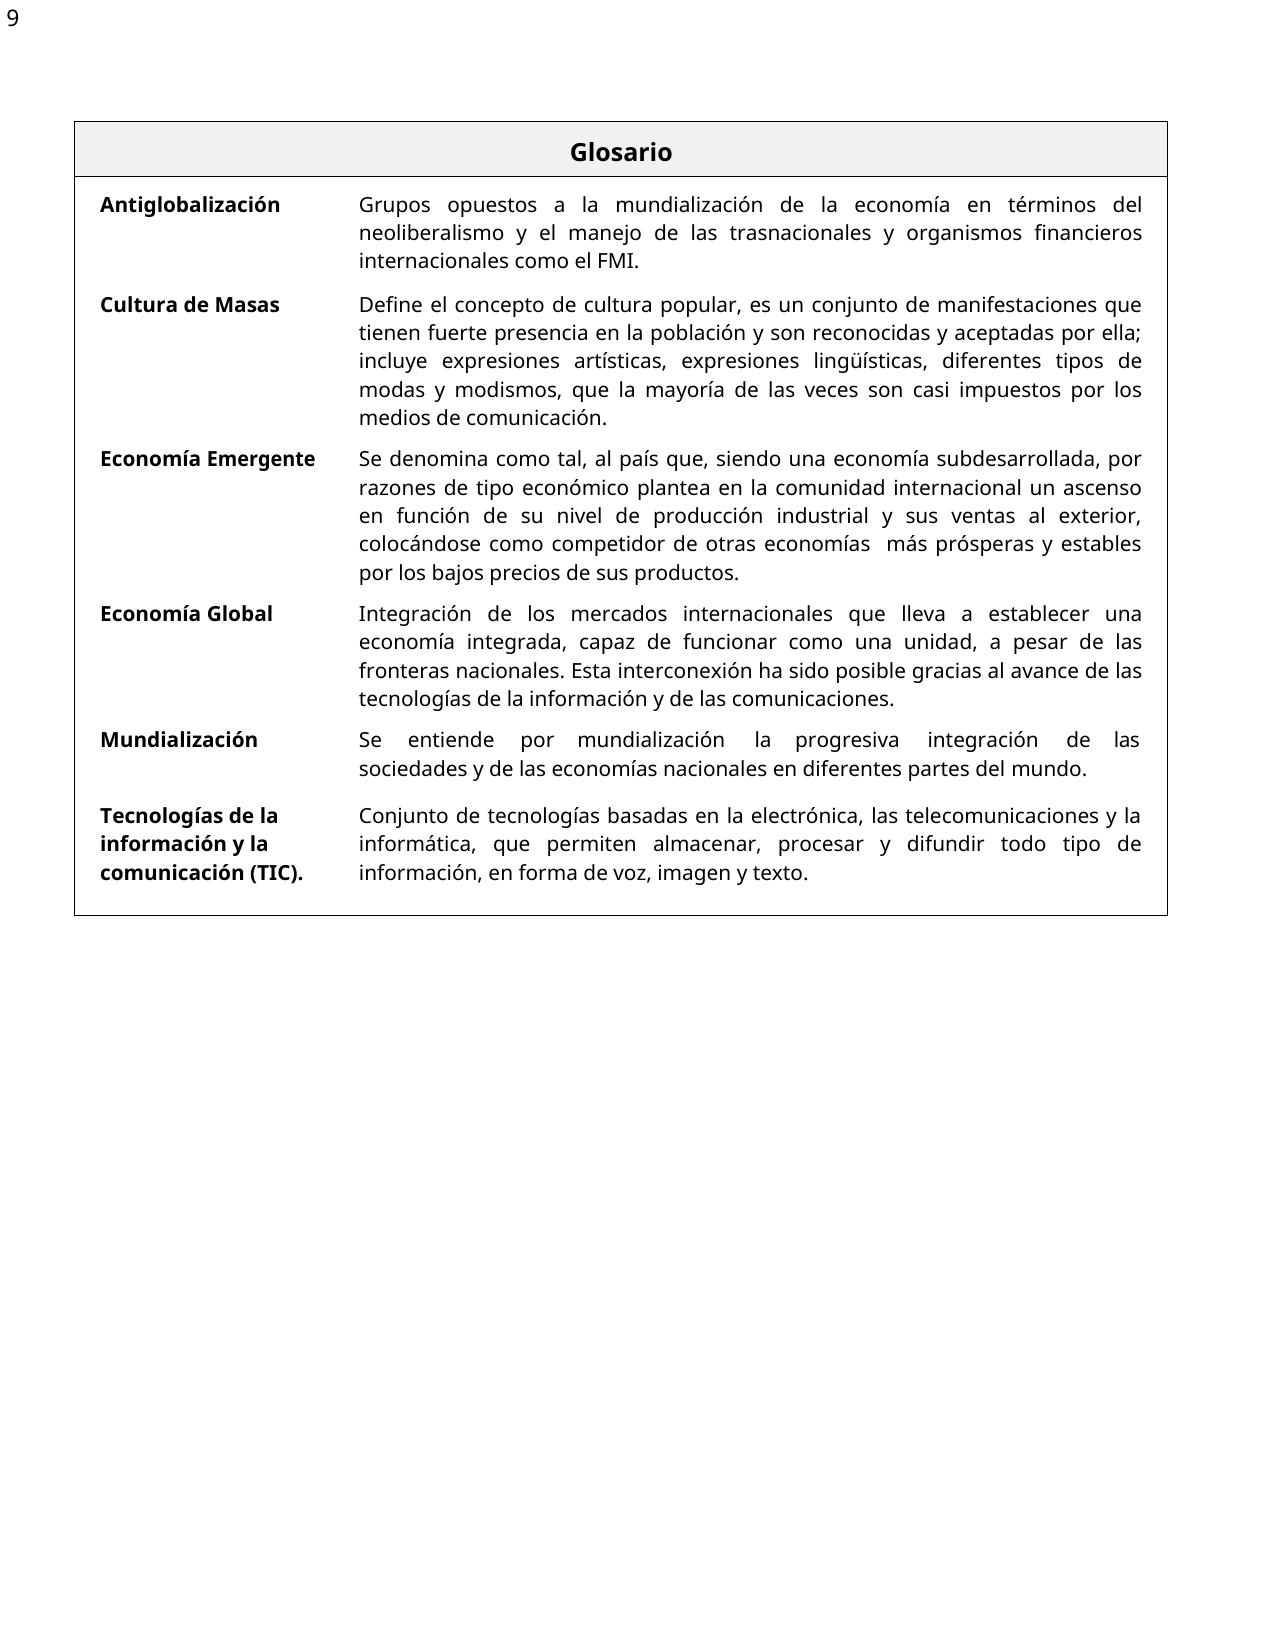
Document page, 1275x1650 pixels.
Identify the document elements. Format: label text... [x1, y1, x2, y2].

table_header Glosario [75, 122, 1167, 176]
table_cell Antiglobalización [75, 177, 330, 277]
table_cell Economía Emergente [75, 432, 330, 586]
table_cell Se entiende por mundialización la progresiva integración de las sociedades y de las economías nacionales en diferentes partes del mundo. [330, 713, 1167, 788]
table_cell Mundialización [75, 713, 330, 788]
table_cell Define el concepto de cultura popular, es un conjunto de manifestaciones que tienen fuerte presencia en la población y son reconocidas y aceptadas por ella; incluye expresiones artísticas, expresiones lingüísticas, diferentes tipos de modas y modismos, que la mayoría de las veces son casi impuestos por los medios de comunicación. [330, 277, 1167, 432]
table_cell Cultura de Masas [75, 277, 330, 432]
table_cell Tecnologías de la información y la comunicación (TIC). [75, 789, 330, 914]
table_cell Integración de los mercados internacionales que lleva a establecer una economía integrada, capaz de funcionar como una unidad, a pesar de las fronteras nacionales. Esta interconexión ha sido posible gracias al avance de las tecnologías de la información y de las comunicaciones. [330, 586, 1167, 713]
table_cell Conjunto de tecnologías basadas en la electrónica, las telecomunicaciones y la informática, que permiten almacenar, procesar y difundir todo tipo de información, en forma de voz, imagen y texto. [330, 789, 1167, 914]
table_cell Grupos opuestos a la mundialización de la economía en términos del neoliberalismo y el manejo de las trasnacionales y organismos financieros internacionales como el FMI. [330, 177, 1167, 277]
table_cell Economía Global [75, 586, 330, 713]
table_cell Se denomina como tal, al país que, siendo una economía subdesarrollada, por razones de tipo económico plantea en la comunidad internacional un ascenso en función de su nivel de producción industrial y sus ventas al exterior, colocándose como competidor de otras economías más prósperas y estables por los bajos precios de sus productos. [330, 432, 1167, 586]
